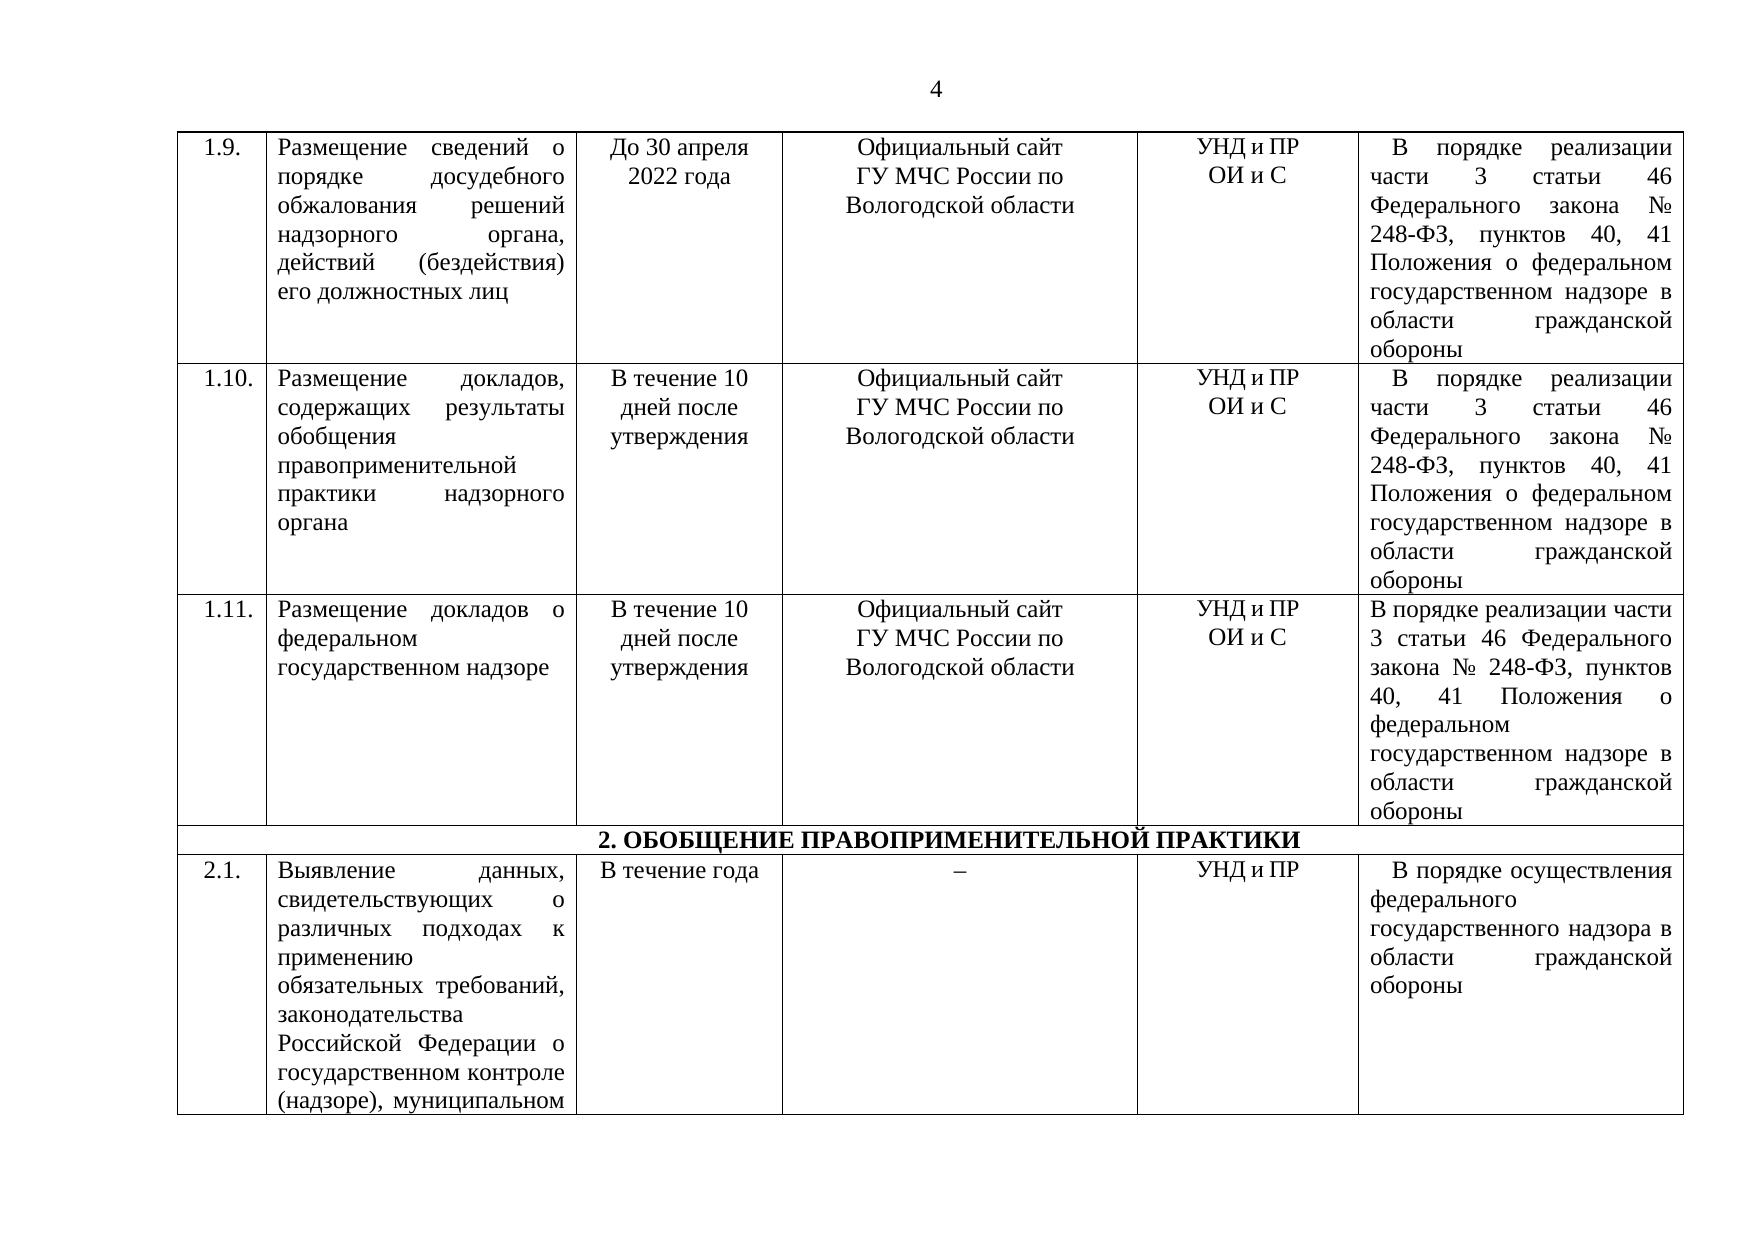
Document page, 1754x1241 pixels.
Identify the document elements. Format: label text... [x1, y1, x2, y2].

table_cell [267, 855, 576, 1114]
table_cell – [783, 855, 1137, 1114]
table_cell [1359, 855, 1683, 1114]
table_cell УНД и ПР ОИ и С [1138, 133, 1358, 362]
table_cell [178, 364, 266, 593]
table_cell УНД и ПР ОИ и С [1138, 595, 1358, 824]
table_cell Официальный сайт ГУ МЧС России по Вологодской области [783, 364, 1137, 593]
table_cell Официальный сайт ГУ МЧС России по Вологодской области [783, 595, 1137, 824]
table_cell [178, 133, 266, 362]
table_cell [1359, 133, 1683, 362]
table_cell УНД и ПР [1138, 855, 1358, 1114]
table_cell [178, 855, 266, 1114]
table_cell Размещение докладов, содержащих результаты обобщения правоприменительной практики надзорного органа [267, 364, 576, 593]
table_cell В течение 10 дней после утверждения [577, 595, 782, 824]
table_cell [178, 595, 266, 824]
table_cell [783, 133, 1137, 362]
table_cell Размещение докладов о федеральном государственном надзоре [267, 595, 576, 824]
table_cell В течение года [577, 855, 782, 1114]
table_cell 2. ОБОБЩЕНИЕ ПРАВОПРИМЕНИТЕЛЬНОЙ ПРАКТИКИ [178, 826, 1683, 854]
table_cell В течение 10 дней после утверждения [577, 364, 782, 593]
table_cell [577, 133, 782, 362]
table_cell УНД и ПР ОИ и С [1138, 364, 1358, 593]
table_cell Размещение сведений о порядке досудебного обжалования решений надзорного органа, действий (бездействия) его должностных лиц [267, 133, 576, 362]
